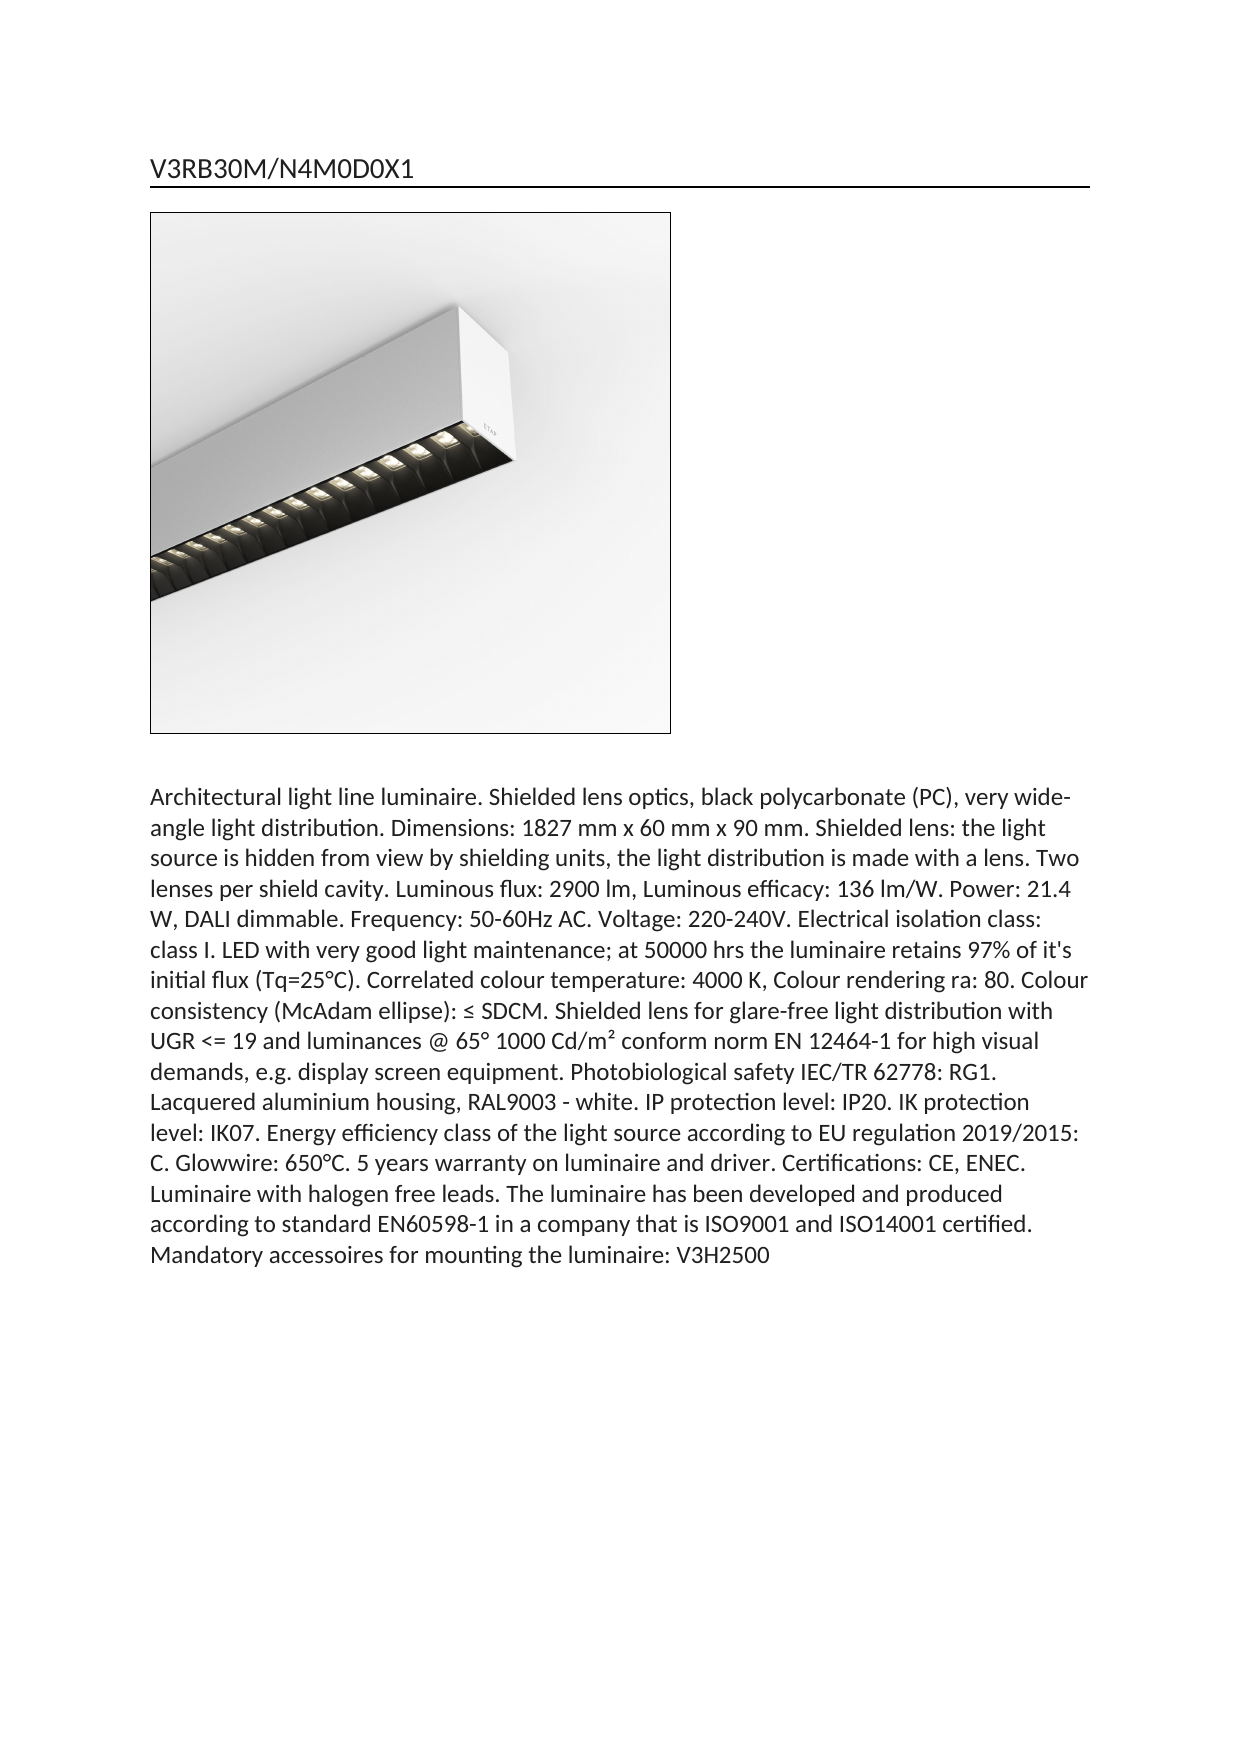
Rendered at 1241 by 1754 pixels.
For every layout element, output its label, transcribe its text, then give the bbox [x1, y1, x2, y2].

text V3RB30M/N4M0D0X1 [150, 150, 1090, 186]
text Architectural light line luminaire. Shielded lens optics, black polycarbonate (PC), very wide-angle light distribution. Dimensions: 1827 mm x 60 mm x 90 mm. Shielded lens: the light source is hidden from view by shielding units, the light distribution is made with a lens. Two lenses per shield cavity. Luminous flux: 2900 lm, Luminous efficacy: 136 lm/W. Power: 21.4 W, DALI dimmable. Frequency: 50-60Hz AC. Voltage: 220-240V. Electrical isolation class: class I. LED with very good light maintenance; at 50000 hrs the luminaire retains 97% of it's initial flux (Tq=25°C). Correlated colour temperature: 4000 K, Colour rendering ra: 80. Colour consistency (McAdam ellipse): ≤ SDCM. Shielded lens for glare-free light distribution with UGR <= 19 and luminances @ 65° 1000 Cd/m² conform norm EN 12464-1 for high visual demands, e.g. display screen equipment. Photobiological safety IEC/TR 62778: RG1. Lacquered aluminium housing, RAL9003 - white. IP protection level: IP20. IK protection level: IK07. Energy efficiency class of the light source according to EU regulation 2019/2015: C. Glowwire: 650°C. 5 years warranty on luminaire and driver. Certifications: CE, ENEC. Luminaire with halogen free leads. The luminaire has been developed and produced according to standard EN60598-1 in a company that is ISO9001 and ISO14001 certified. Mandatory accessoires for mounting the luminaire: V3H2500 [150, 781, 1090, 1269]
picture [151, 213, 670, 733]
